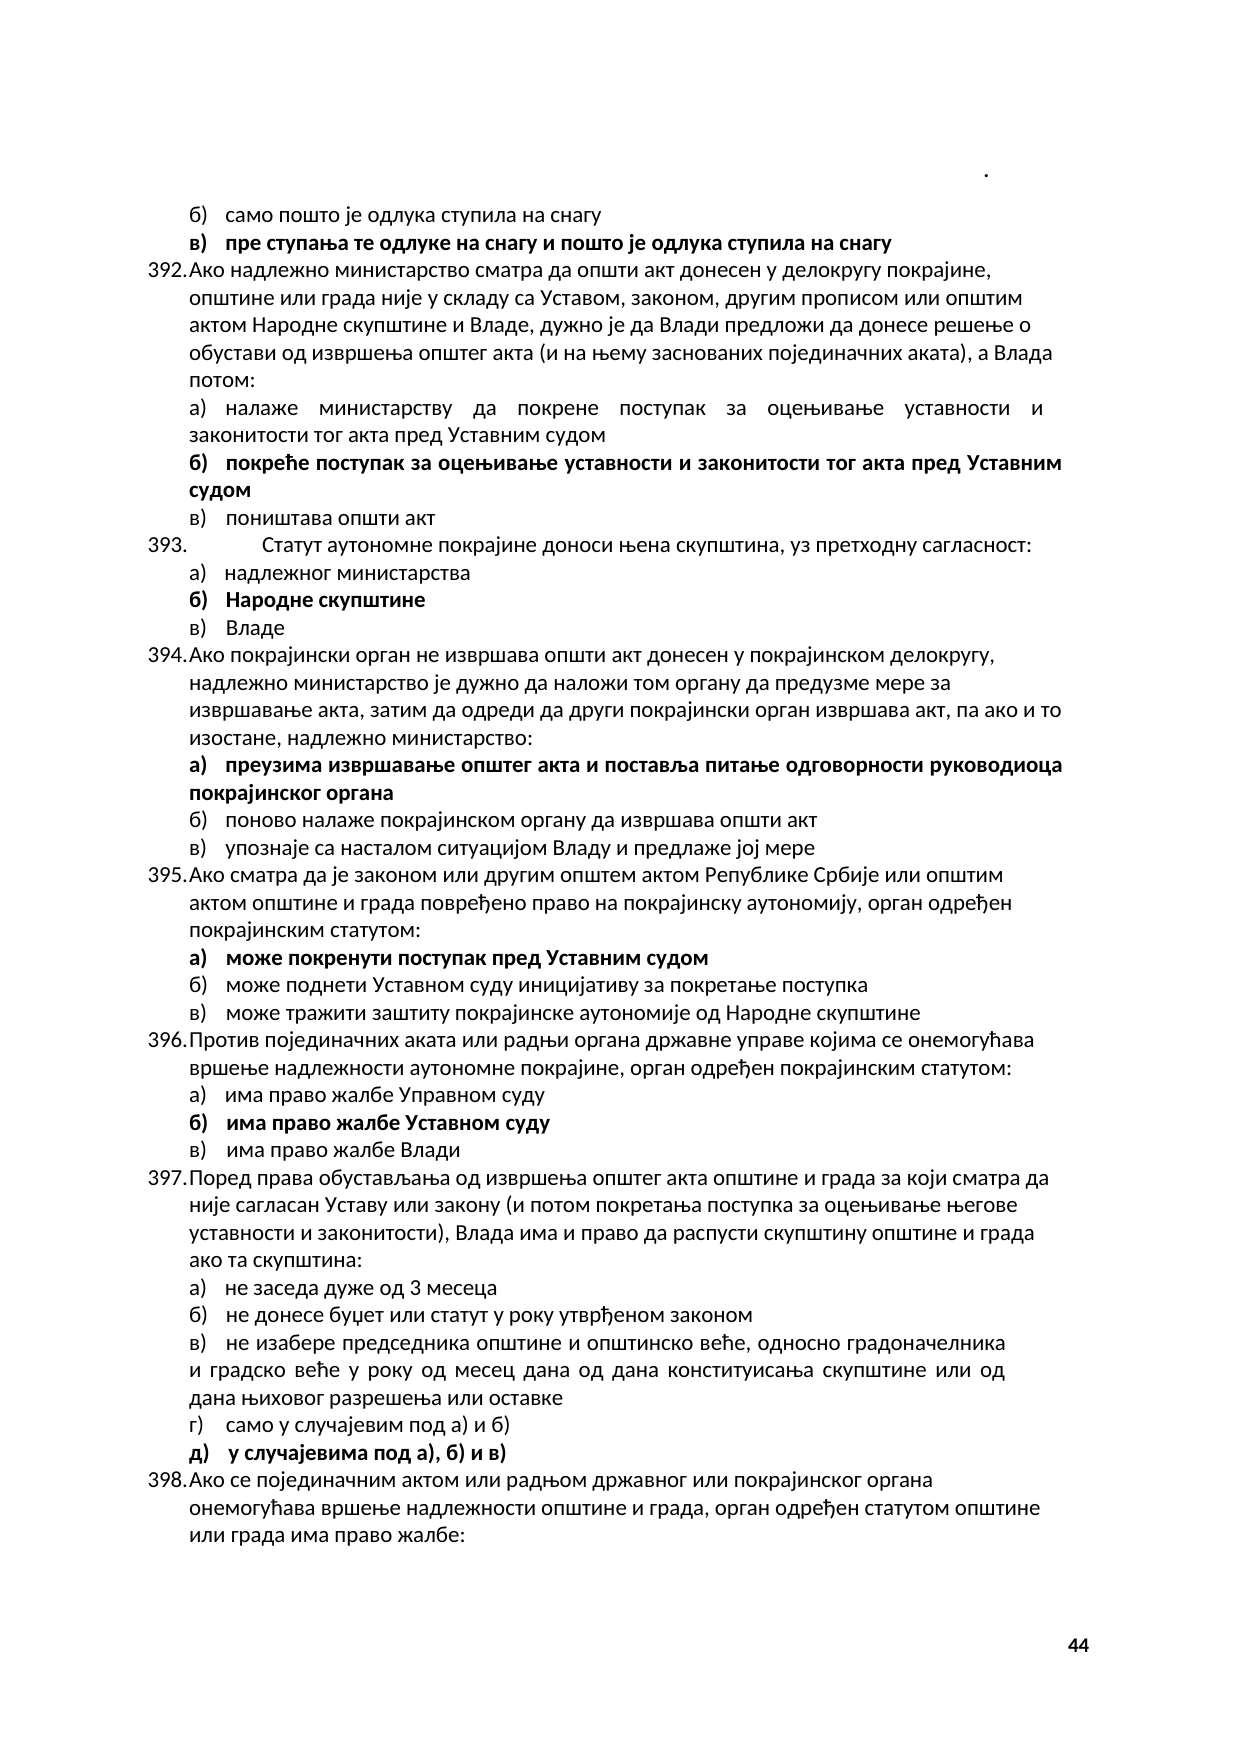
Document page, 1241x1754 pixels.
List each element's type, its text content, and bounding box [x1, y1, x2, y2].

text б) не донесе буџет или статут у року утврђеном законом [189, 1301, 1063, 1328]
text а) надлежног министарства [189, 558, 1063, 586]
text б) Народне скупштине [189, 586, 1063, 613]
text а) може покренути поступак пред Уставним судом [189, 943, 1063, 971]
text б) може поднети Уставном суду иницијативу за покретање поступка [189, 971, 1063, 998]
text в) поништава општи акт [189, 503, 1063, 531]
list Ако надлежно министарство сматра да општи акт донесен у делокругу покрајине, општине или града није у складу са Уставом, законом, другим прописом или општим актом Народне скупштине и Владе, дужно је да Влади предложи да донесе решење о обустави од извршења општег акта (и на њему заснованих појединачних аката), а Влада потом: [147, 256, 1063, 393]
text б) поново налаже покрајинском органу да извршава општи акт [189, 806, 1063, 833]
text д) у случајевима под а), б) и в) [189, 1438, 1063, 1466]
text а) има право жалбе Управном суду [189, 1081, 1063, 1108]
text в) упознаје са насталом ситуацијом Владу и предлаже јој мере [189, 833, 1063, 861]
text б) само пошто је одлука ступила на снагу [189, 201, 1063, 228]
list Поред права обустављања од извршења општег акта општине и града за који сматра да није сагласан Уставу или закону (и потом покретања поступка за оцењивање његове уставности и законитости), Влада има и право да распусти скупштину општине и града ако та скупштина: [147, 1163, 1063, 1273]
text а) налаже министарству да покрене поступак за оцењивање уставности и законитости тог акта пред Уставним судом [189, 393, 1045, 448]
list Ако се појединачним актом или радњом државног или покрајинског органа онемогућава вршење надлежности општине и града, орган одређен статутом општине или града има право жалбе: [147, 1466, 1063, 1548]
text в) Владе [189, 613, 1063, 641]
text в) може тражити заштиту покрајинске аутономије од Народне скупштине [189, 998, 1063, 1026]
text в) пре ступања те одлуке на снагу и пошто је одлука ступила на снагу [189, 228, 1063, 256]
list Ако сматра да је законом или другим општем актом Републике Србије или општим актом општине и града повређено право на покрајинску аутономију, орган одређен покрајинским статутом: [147, 861, 1063, 943]
list Ако покрајински орган не извршава општи акт донесен у покрајинском делокругу, надлежно министарство је дужно да наложи том органу да предузме мере за извршавање акта, затим да одреди да други покрајински орган извршава акт, па ако и то изостане, надлежно министарство: [147, 641, 1063, 751]
text а) не заседа дуже од 3 месеца [189, 1273, 1063, 1301]
text в) не изабере председника општине и општинско веће, односно градоначелника и градско веће у року од месец дана од дана конституисања скупштине или од дана њиховог разрешења или оставке [189, 1328, 1007, 1411]
list Статут аутономне покрајине доноси њена скупштина, уз претходну сагласност: [147, 531, 1063, 558]
text б) има право жалбе Уставном суду [189, 1108, 1063, 1136]
text г) само у случајевим под а) и б) [189, 1411, 1063, 1438]
text б) покреће поступак за оцењивање уставности и законитости тог акта пред Уставним судом [189, 448, 1063, 503]
list Против појединачних аката или радњи органа државне управе којима се онемогућава вршење надлежности аутономне покрајине, орган одређен покрајинским статутом: [147, 1026, 1063, 1081]
text в) има право жалбе Влади [189, 1136, 1063, 1163]
text а) преузима извршавање општег акта и поставља питање одговорности руководиоца покрајинског органа [189, 751, 1063, 806]
